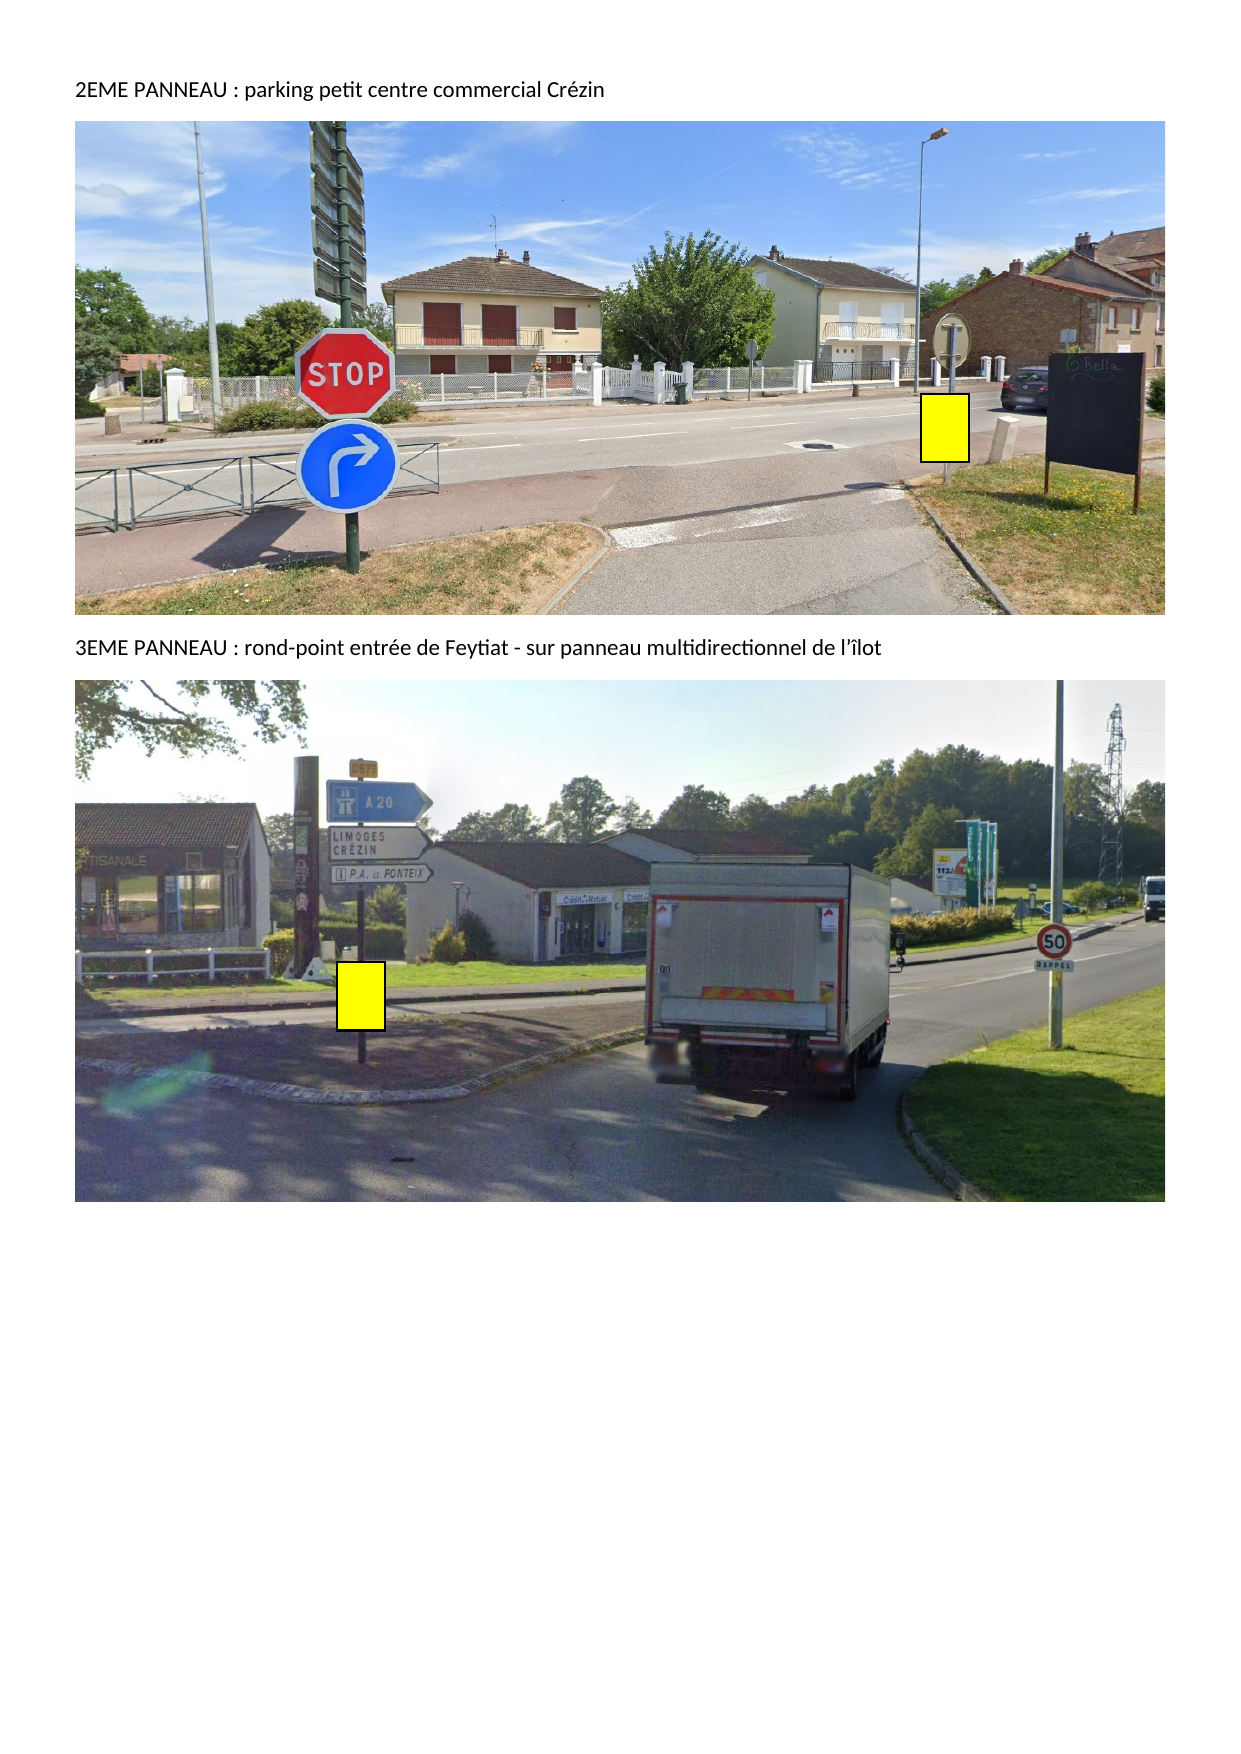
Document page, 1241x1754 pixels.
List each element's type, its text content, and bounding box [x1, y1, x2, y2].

text 3EME PANNEAU : rond-point entrée de Feytiat - sur panneau multidirectionnel de l’îlot [75, 633, 1165, 661]
picture [75, 121, 1166, 615]
text 2EME PANNEAU : parking petit centre commercial Crézin [75, 75, 1165, 103]
picture [75, 680, 1166, 1202]
